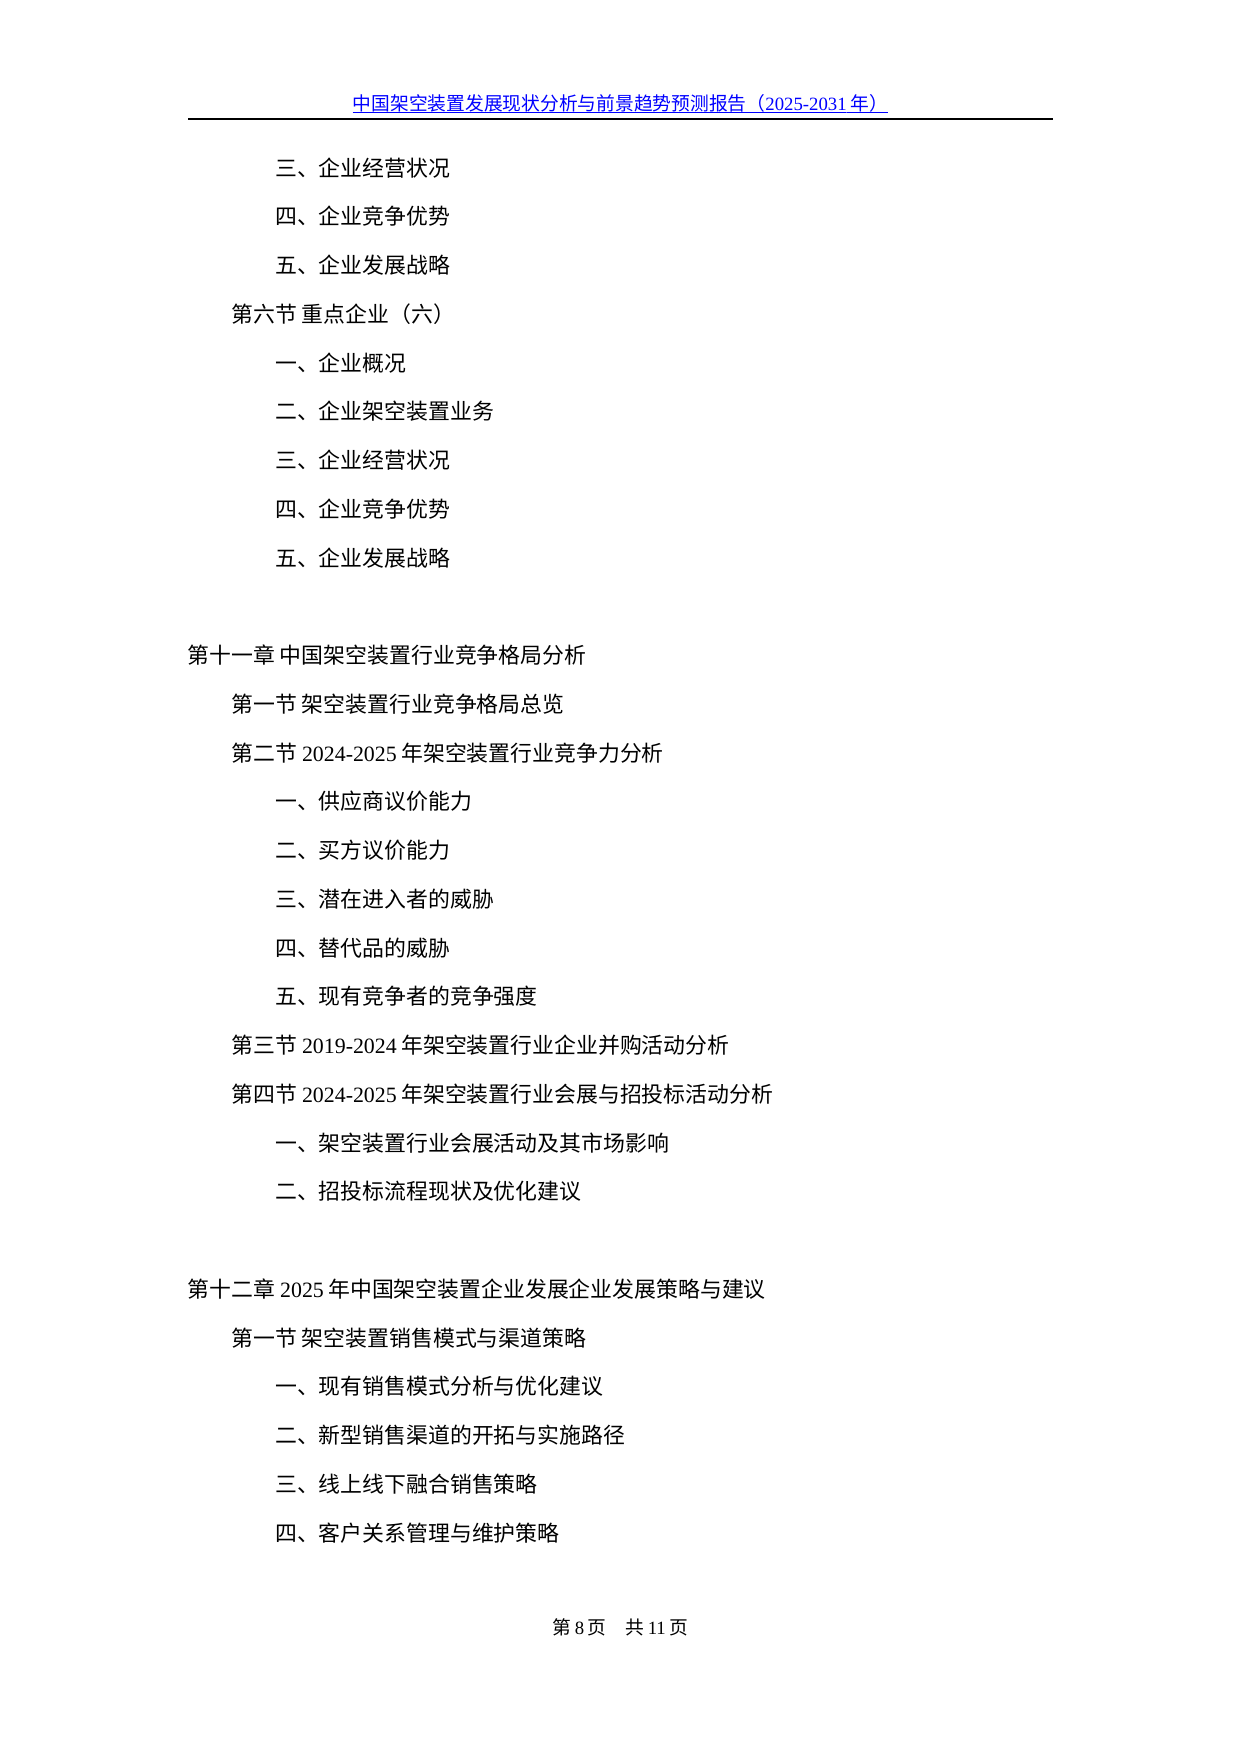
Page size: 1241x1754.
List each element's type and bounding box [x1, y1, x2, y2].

text [187, 150, 1053, 1548]
